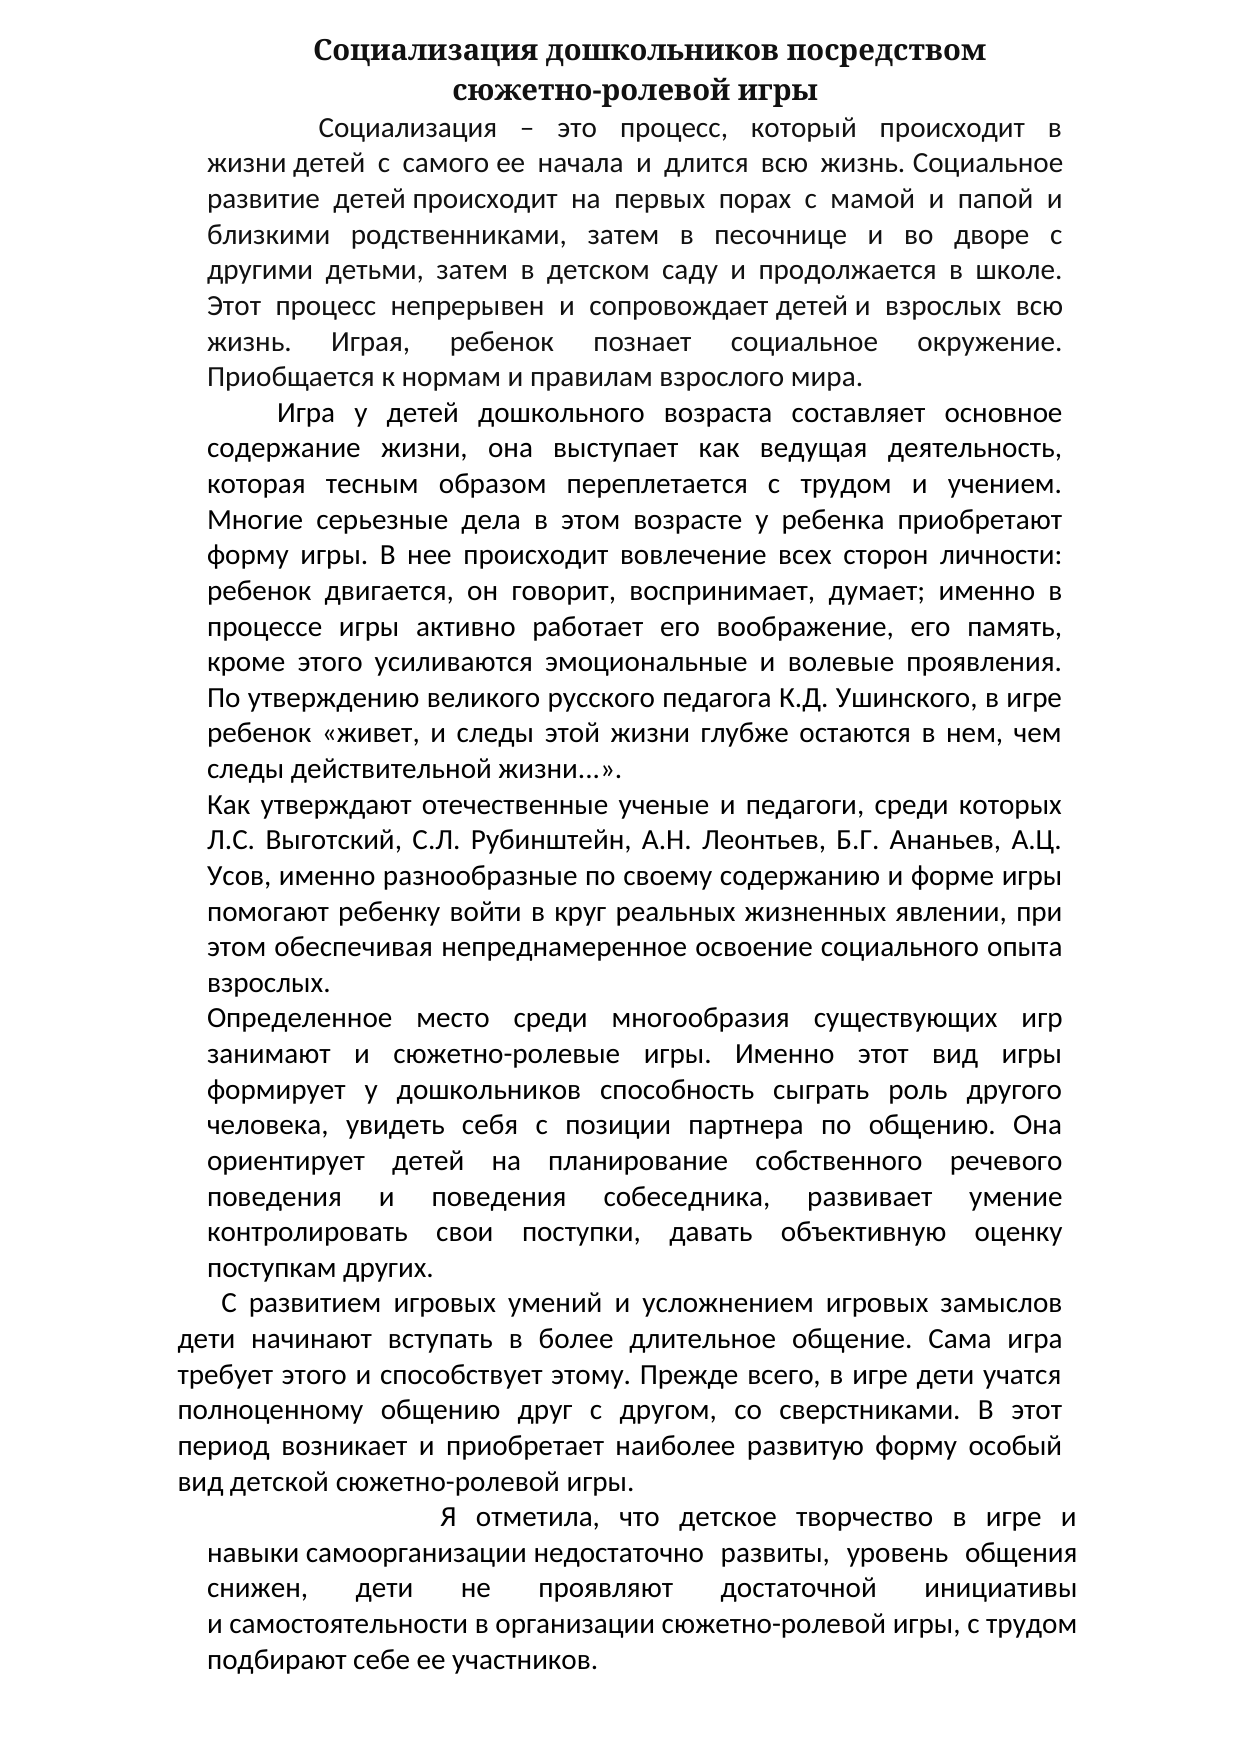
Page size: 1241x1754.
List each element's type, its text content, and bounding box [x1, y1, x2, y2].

text С развитием игровых умений и усложнением игровых замыслов дети начинают вступать в более длительное общение. Сама игра требует этого и способствует этому. Прежде всего, в игре дети учатся полноценному общению друг с другом, со сверстниками. В этот период возникает и приобретает наиболее развитую форму особый вид детской сюжетно-ролевой игры. [177, 1284, 1063, 1498]
text Я отметила, что детское творчество в игре и навыки самоорганизации недостаточно развиты, уровень общения снижен, дети не проявляют достаточной инициативы и самостоятельности в организации сюжетно-ролевой игры, с трудом подбирают себе ее участников. [207, 1498, 1078, 1676]
text Социализация дошкольников посредством сюжетно-ролевой игры [207, 29, 1063, 109]
text Определенное место среди многообразия существующих игр занимают и сюжетно-ролевые игры. Именно этот вид игры формирует у дошкольников способность сыграть роль другого человека, увидеть себя с позиции партнера по общению. Она ориентирует детей на планирование собственного речевого поведения и поведения собеседника, развивает умение контролировать свои поступки, давать объективную оценку поступкам других. [207, 999, 1063, 1284]
text Как утверждают отечественные ученые и педагоги, среди которых Л.С. Выготский, С.Л. Рубинштейн, А.Н. Леонтьев, Б.Г. Ананьев, А.Ц. Усов, именно разнообразные по своему содержанию и форме игры помогают ребенку войти в круг реальных жизненных явлении, при этом обеспечивая непреднамеренное освоение социального опыта взрослых. [207, 786, 1063, 999]
text Игра у детей дошкольного возраста составляет основное содержание жизни, она выступает как ведущая деятельность, которая тесным образом переплетается с трудом и учением. Многие серьезные дела в этом возрасте у ребенка приобретают форму игры. В нее происходит вовлечение всех сторон личности: ребенок двигается, он говорит, воспринимает, думает; именно в процессе игры активно работает его воображение, его память, кроме этого усиливаются эмоциональные и волевые проявления. По утверждению великого русского педагога К.Д. Ушинского, в игре ребенок «живет, и следы этой жизни глубже остаются в нем, чем следы действительной жизни...». [207, 394, 1063, 786]
text Социализация – это процесс, который происходит в жизни детей с самого ее начала и длится всю жизнь. Социальное развитие детей происходит на первых порах с мамой и папой и близкими родственниками, затем в песочнице и во дворе с другими детьми, затем в детском саду и продолжается в школе. Этот процесс непрерывен и сопровождает детей и взрослых всю жизнь. Играя, ребенок познает социальное окружение. Приобщается к нормам и правилам взрослого мира. [207, 109, 1063, 394]
